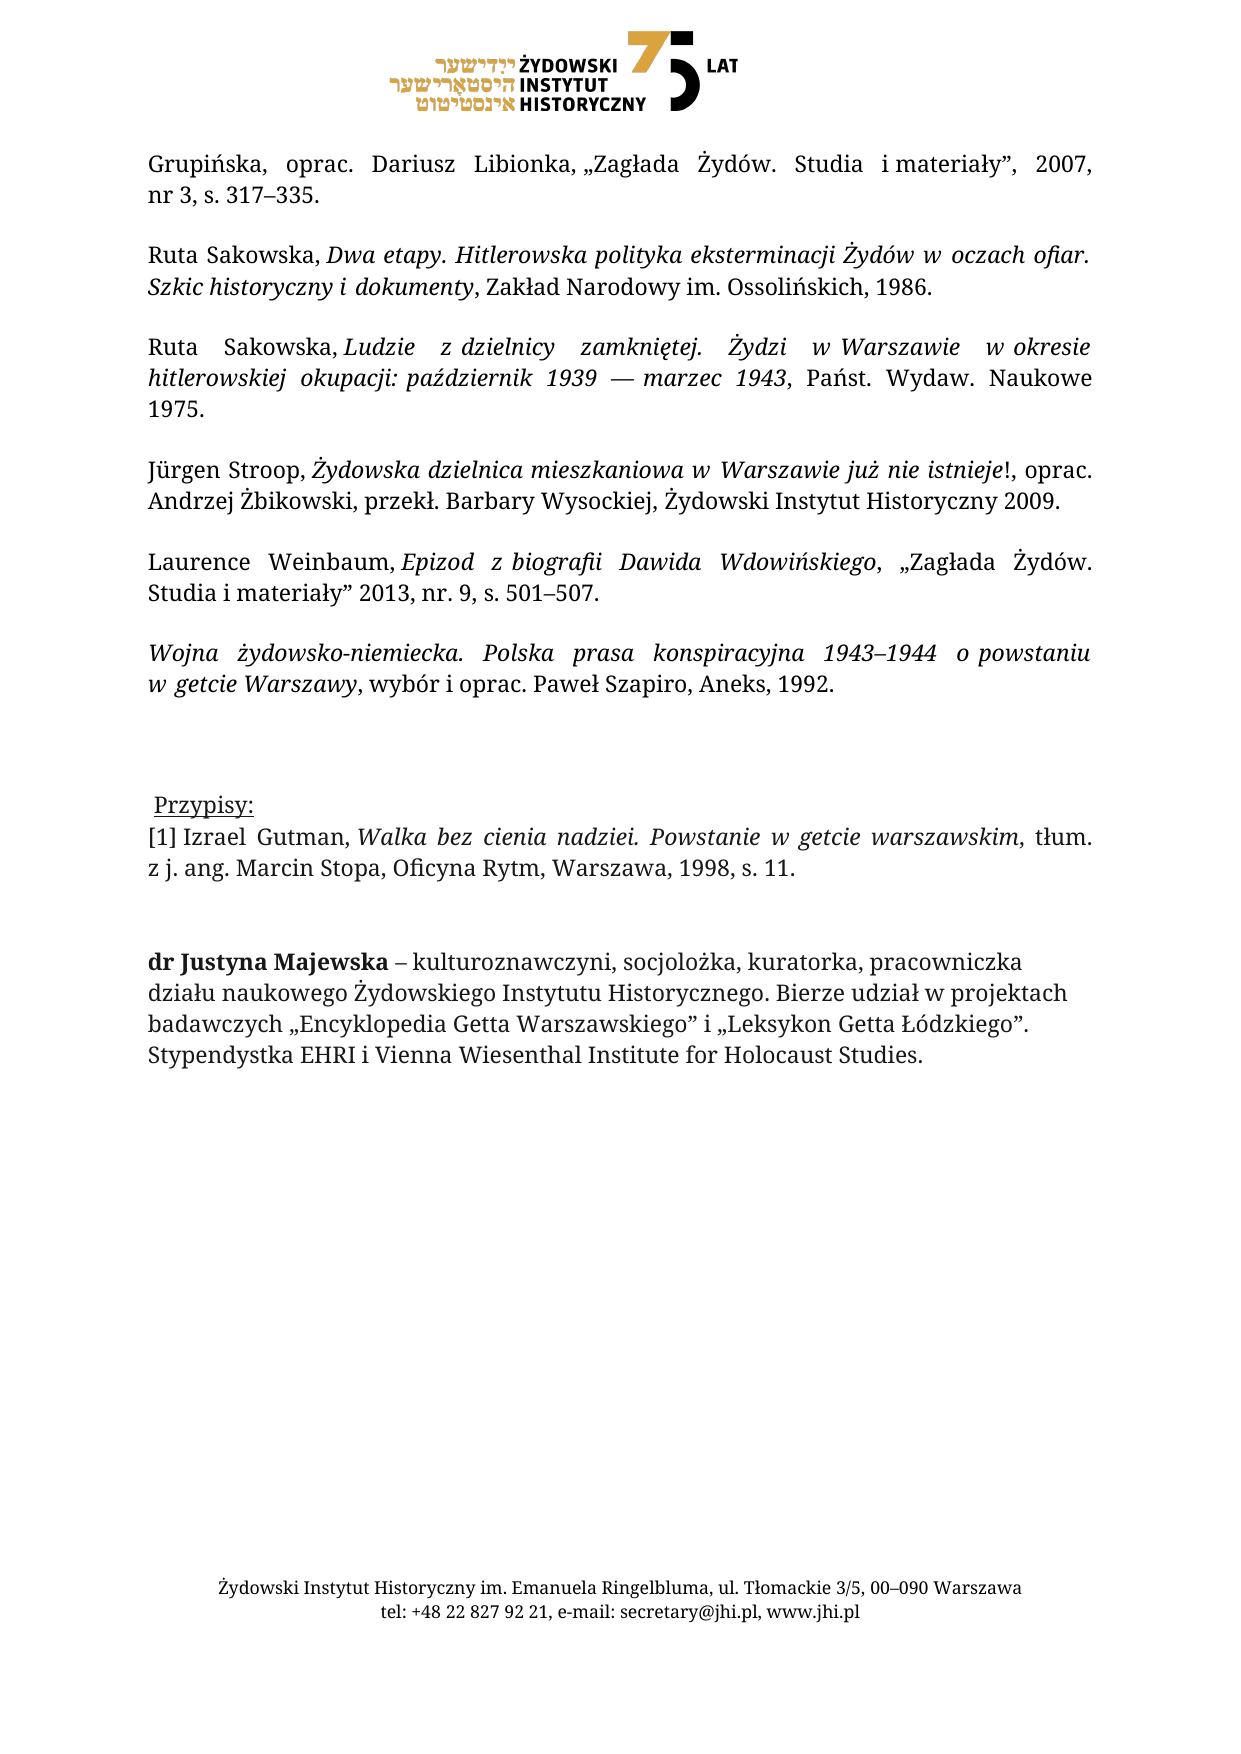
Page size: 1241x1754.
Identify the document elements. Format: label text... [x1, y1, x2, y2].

text Jürgen Stroop, Żydowska dzielnica mieszkaniowa w Warszawie już nie istnieje!, oprac. Andrzej Żbikowski, przekł. Barbary Wysockiej, Żydowski Instytut Historyczny 2009. [148, 454, 1093, 516]
text [1] Izrael Gutman, Walka bez cienia nadziei. Powstanie w getcie warszawskim, tłum. z j. ang. Marcin Stopa, Oficyna Rytm, Warszawa, 1998, s. 11. [148, 821, 1093, 883]
text Wojna żydowsko-niemiecka. Polska prasa konspiracyjna 1943–1944 o powstaniu w getcie Warszawy, wybór i oprac. Paweł Szapiro, Aneks, 1992. [148, 637, 1093, 700]
text Przypisy: [148, 789, 1093, 821]
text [148, 148, 1093, 210]
text Ruta Sakowska, Dwa etapy. Hitlerowska polityka eksterminacji Żydów w oczach ofiar. Szkic historyczny i dokumenty, Zakład Narodowy im. Ossolińskich, 1986. [148, 239, 1093, 302]
picture [389, 31, 738, 111]
text Laurence Weinbaum, Epizod z biografii Dawida Wdowińskiego, „Zagłada Żydów. Studia i materiały” 2013, nr. 9, s. 501–507. [148, 546, 1093, 608]
text dr Justyna Majewska – kulturoznawczyni, socjolożka, kuratorka, pracowniczka działu naukowego Żydowskiego Instytutu Historycznego. Bierze udział w projektach badawczych „Encyklopedia Getta Warszawskiego” i „Leksykon Getta Łódzkiego”. Stypendystka EHRI i Vienna Wiesenthal Institute for Holocaust Studies. [148, 946, 1093, 1071]
text Ruta Sakowska, Ludzie z dzielnicy zamkniętej. Żydzi w Warszawie w okresie hitlerowskiej okupacji: październik 1939 — marzec 1943, Państ. Wydaw. Naukowe 1975. [148, 331, 1093, 425]
